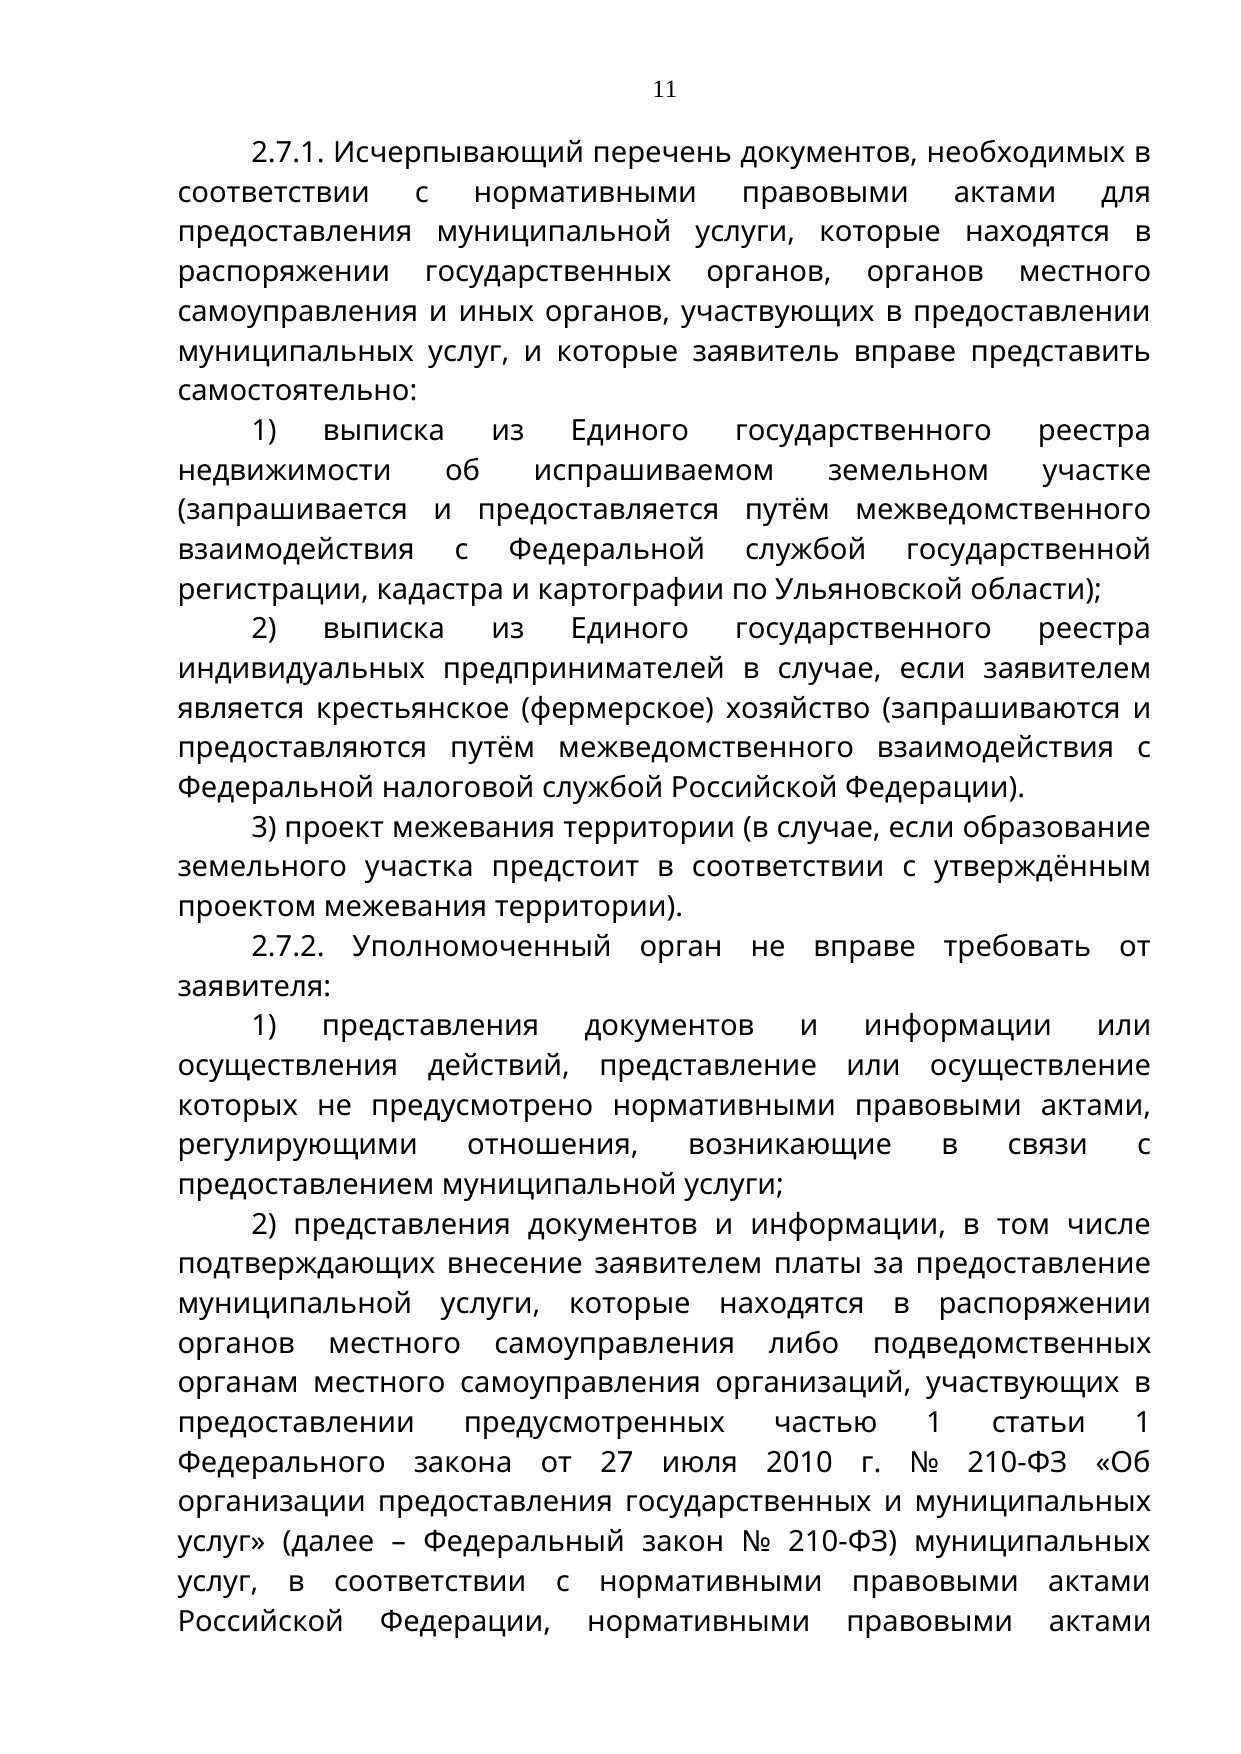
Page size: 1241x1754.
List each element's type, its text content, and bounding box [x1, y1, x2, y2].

text 2.7.2. Уполномоченный орган не вправе требовать от заявителя: [177, 925, 1152, 1004]
text 2.7.1. Исчерпывающий перечень документов, необходимых в соответствии с нормативными правовыми актами для предоставления муниципальной услуги, которые находятся в распоряжении государственных органов, органов местного самоуправления и иных органов, участвующих в предоставлении муниципальных услуг, и которые заявитель вправе представить самостоятельно: [177, 131, 1152, 409]
text 1) выписка из Единого государственного реестра недвижимости об испрашиваемом земельном участке (запрашивается и предоставляется путём межведомственного взаимодействия с Федеральной службой государственной регистрации, кадастра и картографии по Ульяновской области); [177, 409, 1152, 608]
text 2) выписка из Единого государственного реестра индивидуальных предпринимателей в случае, если заявителем является крестьянское (фермерское) хозяйство (запрашиваются и предоставляются путём межведомственного взаимодействия с Федеральной налоговой службой Российской Федерации). [177, 608, 1152, 806]
text 3) проект межевания территории (в случае, если образование земельного участка предстоит в соответствии с утверждённым проектом межевания территории). [177, 806, 1152, 925]
text 1) представления документов и информации или осуществления действий, представление или осуществление которых не предусмотрено нормативными правовыми актами, регулирующими отношения, возникающие в связи с предоставлением муниципальной услуги; [177, 1004, 1152, 1203]
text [177, 1203, 1152, 1639]
